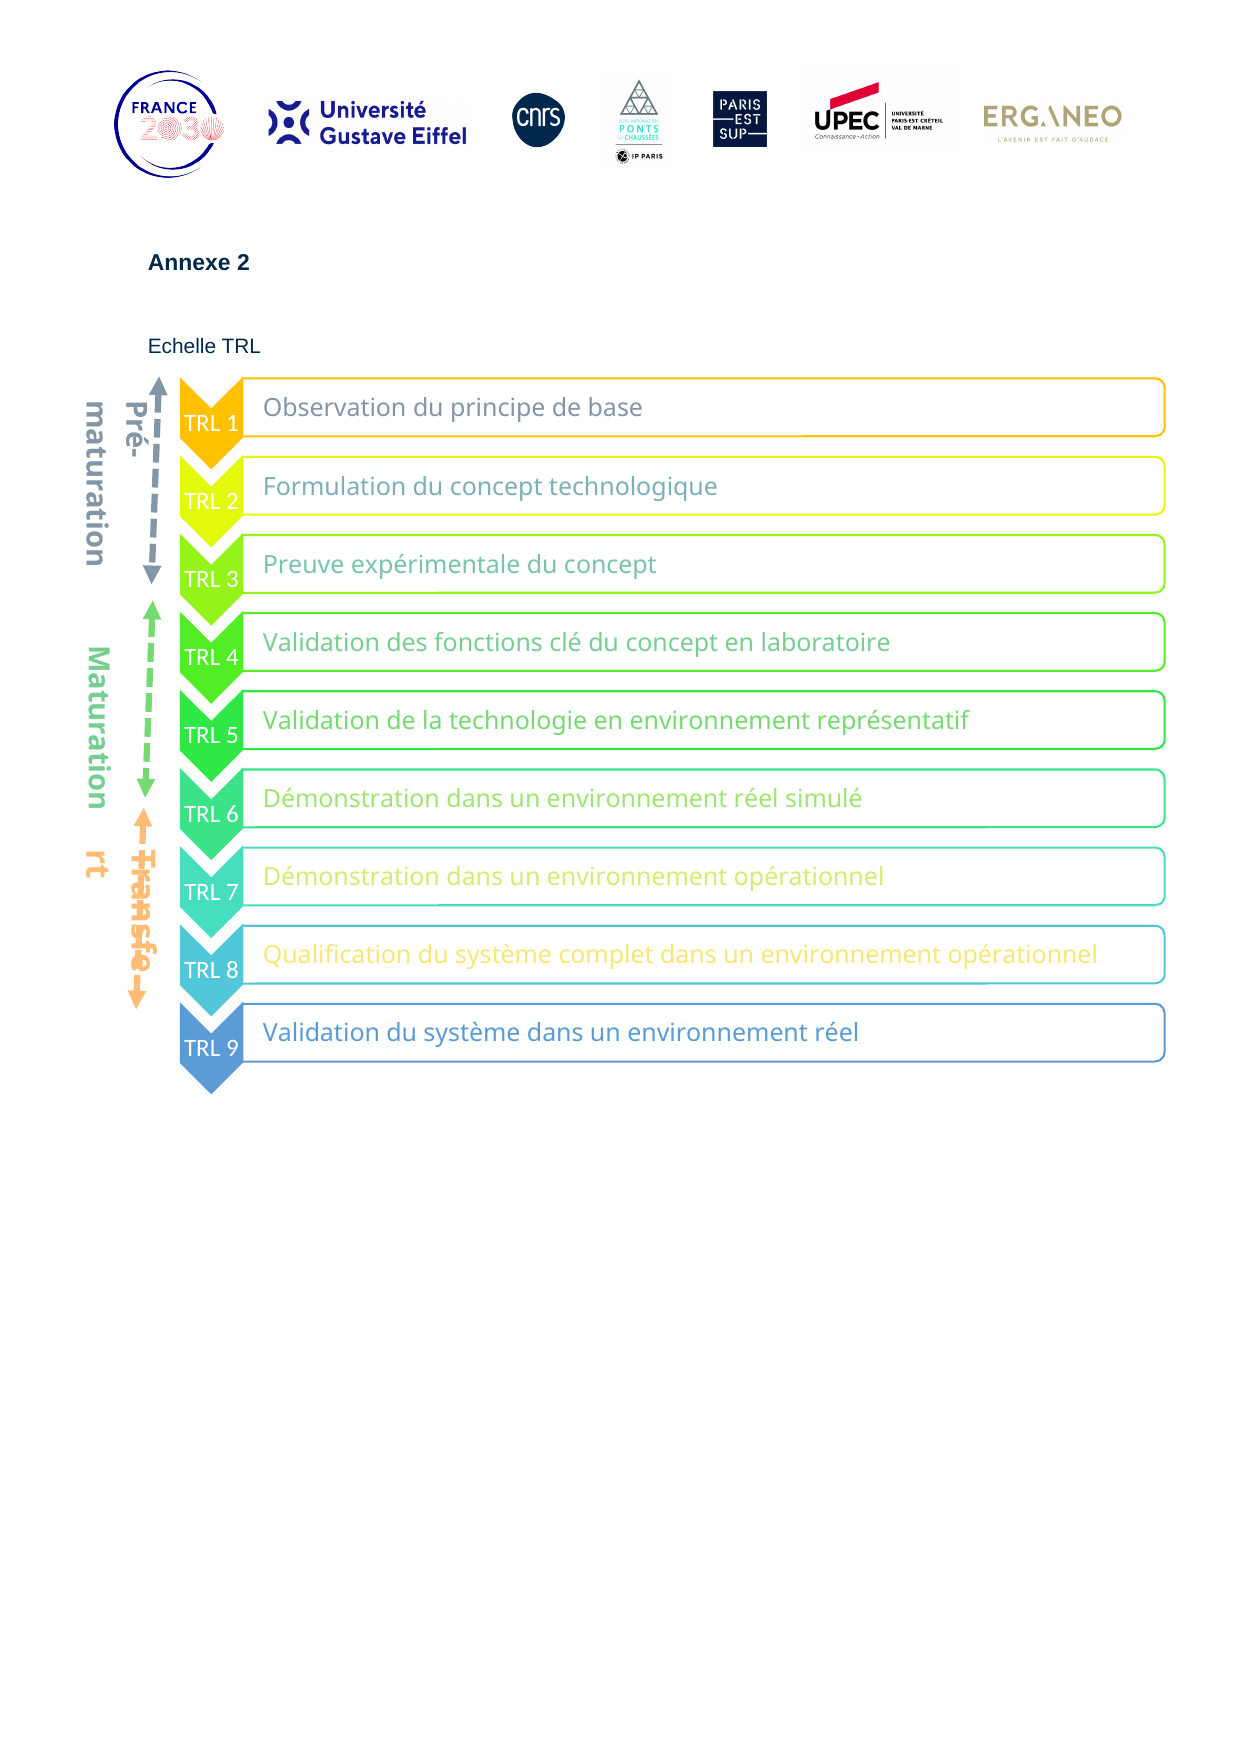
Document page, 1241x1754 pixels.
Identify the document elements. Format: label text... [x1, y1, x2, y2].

picture [977, 92, 1127, 147]
picture [713, 91, 767, 147]
picture [511, 92, 566, 148]
text Echelle TRL [148, 294, 1092, 369]
text Annexe 2 [148, 249, 1092, 276]
picture [798, 64, 960, 156]
picture [114, 70, 224, 178]
picture [603, 73, 675, 170]
picture [263, 98, 469, 147]
